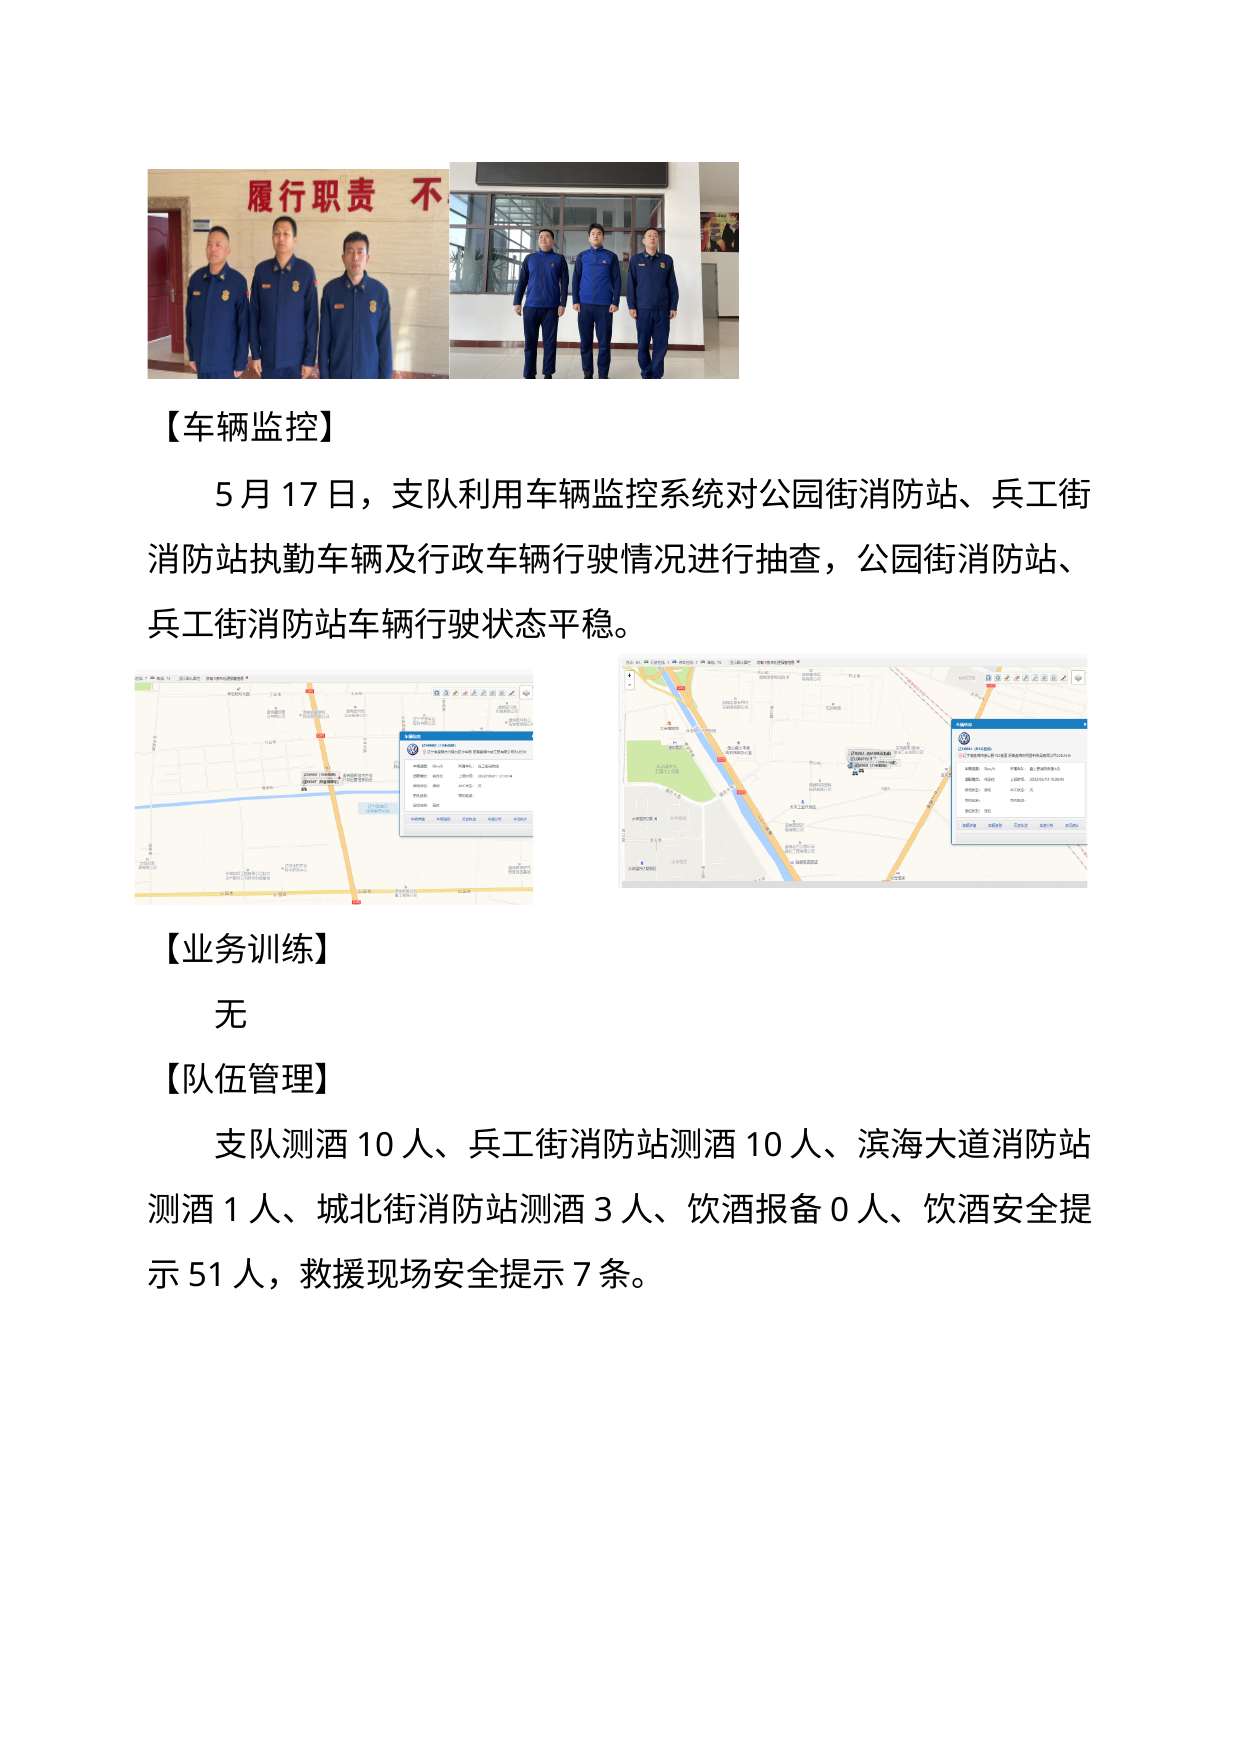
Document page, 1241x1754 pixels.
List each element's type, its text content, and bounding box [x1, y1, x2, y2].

text 【车辆监控】 [148, 392, 1092, 457]
text 5月17日，支队利用车辆监控系统对公园街消防站、兵工街消防站执勤车辆及行政车辆行驶情况进行抽查，公园街消防站、兵工街消防站车辆行驶状态平稳。 [148, 460, 1092, 655]
text 支队测酒10人、兵工街消防站测酒10人、滨海大道消防站测酒1人、城北街消防站测酒3人、饮酒报备0人、饮酒安全提示51人，救援现场安全提示7条。 [148, 1110, 1092, 1305]
picture [617, 654, 1087, 888]
text 【业务训练】 [148, 915, 1092, 980]
picture [147, 162, 739, 379]
text 【队伍管理】 [148, 1045, 1092, 1110]
picture [133, 669, 533, 903]
text 无 [148, 980, 1092, 1045]
